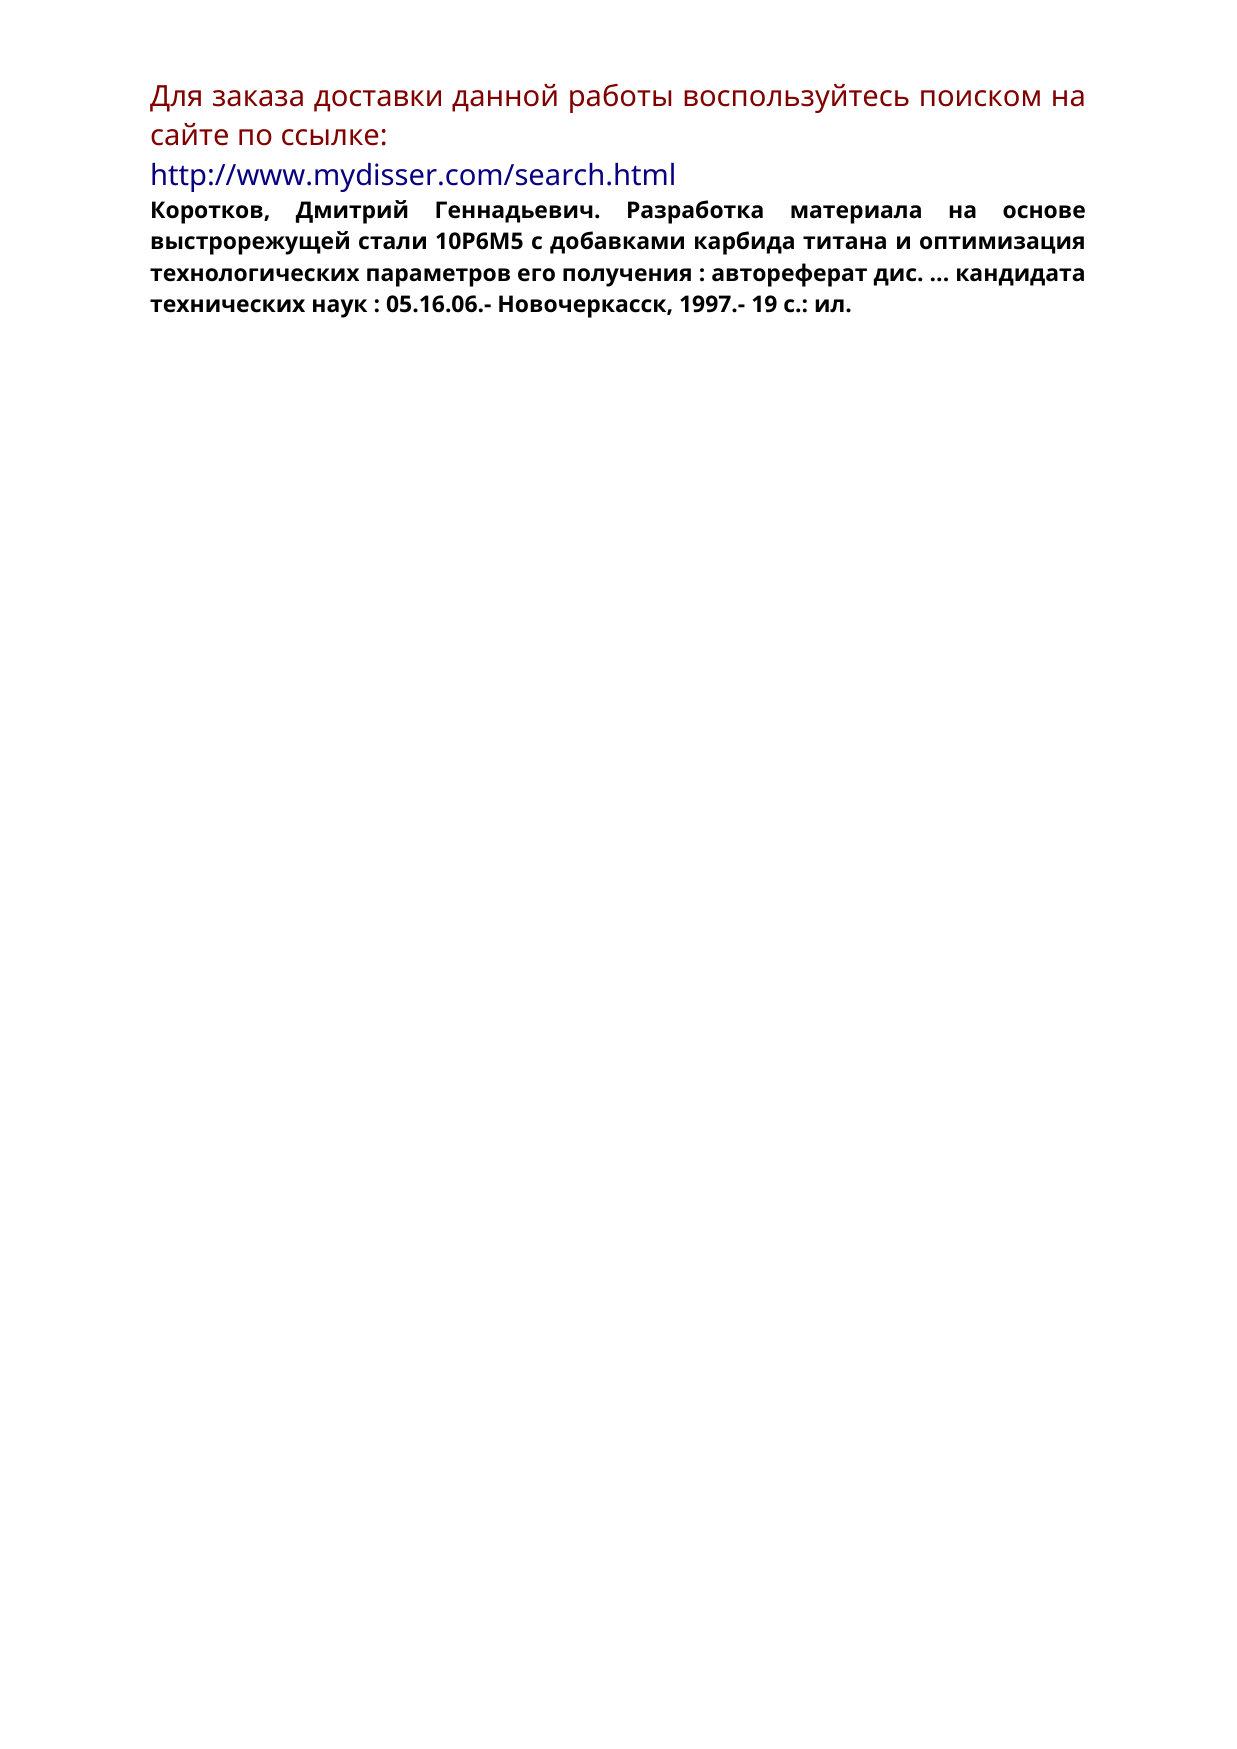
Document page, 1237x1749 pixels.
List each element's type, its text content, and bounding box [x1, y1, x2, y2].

text Коротков, Дмитрий Геннадьевич. Разработка материала на основе выстрорежущей стали 10Р6М5 с добавками карбида титана и оптимизация технологических параметров его получения : автореферат дис. ... кандидата технических наук : 05.16.06.- Новочеркасск, 1997.- 19 с.: ил. [150, 194, 1086, 319]
